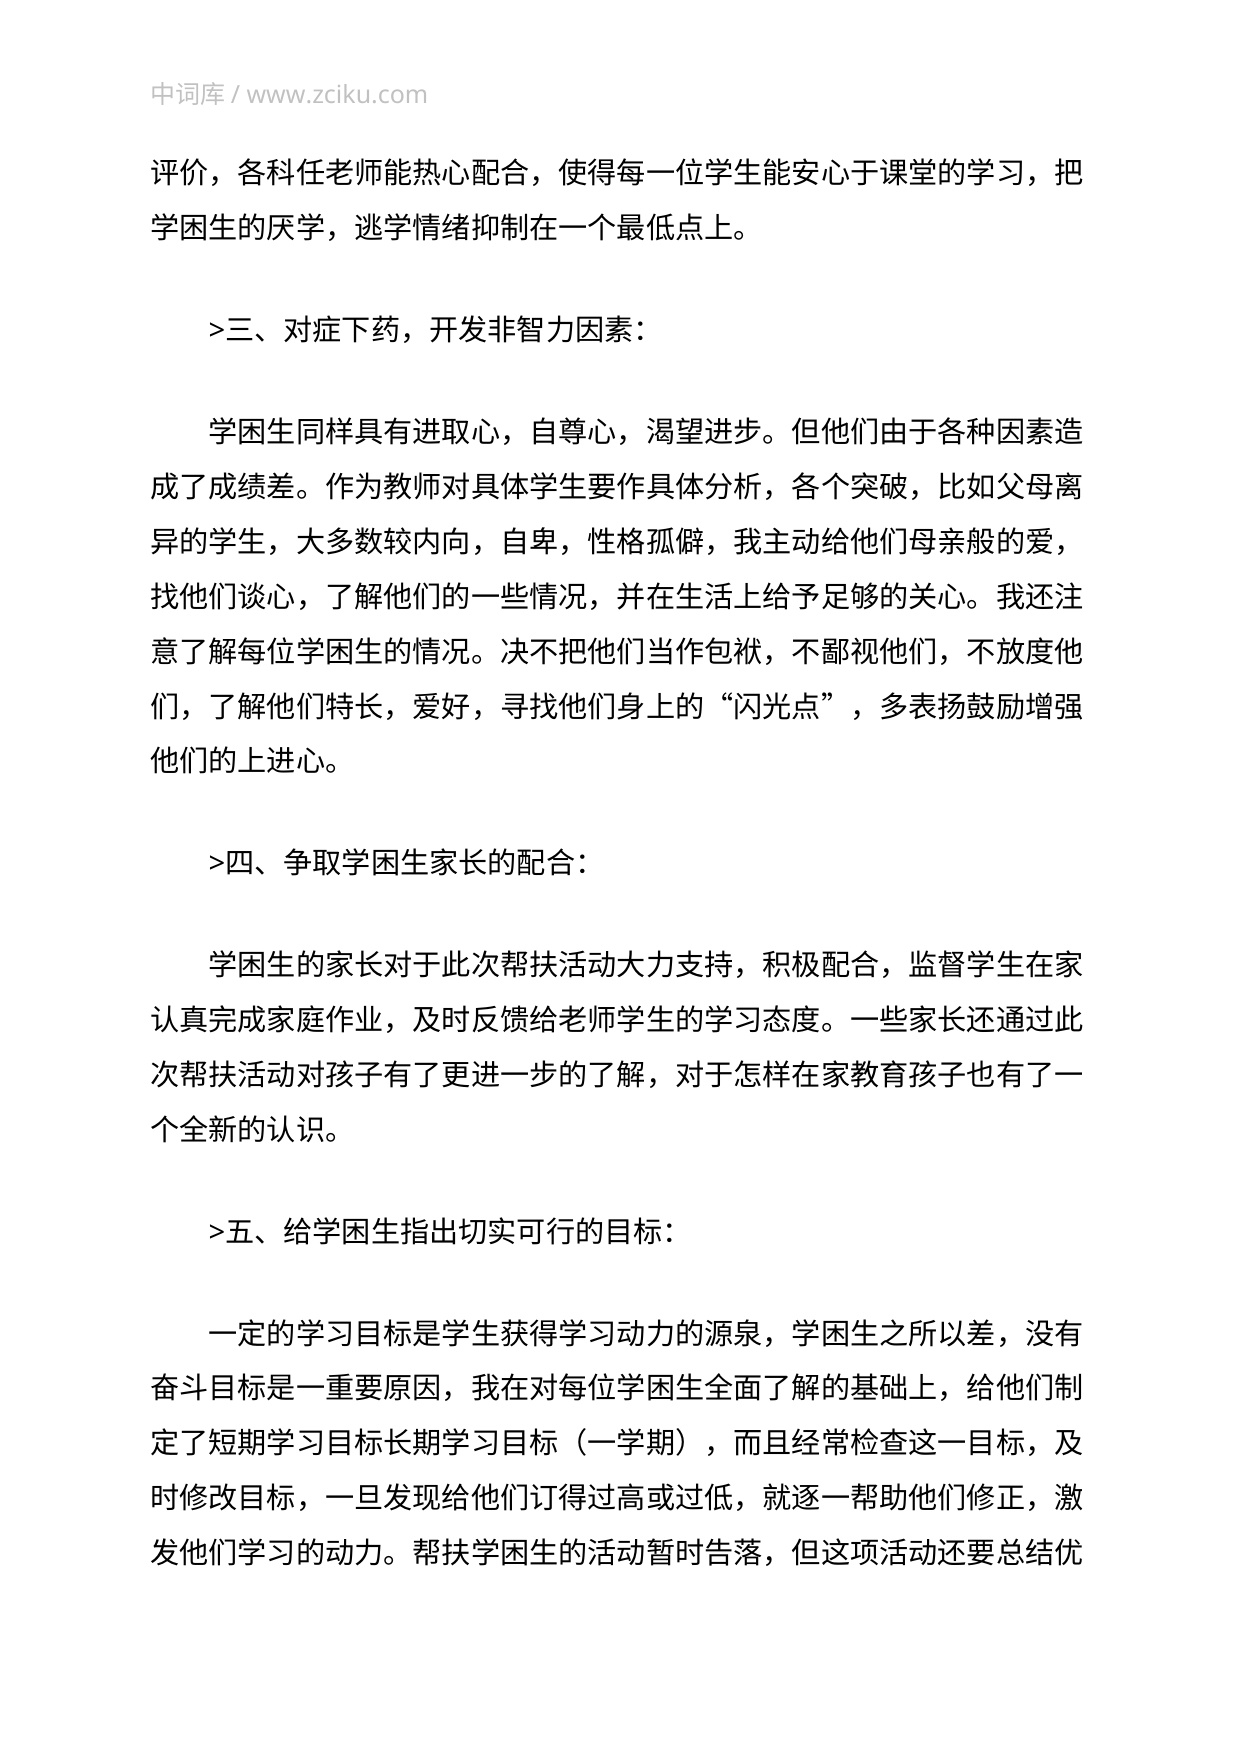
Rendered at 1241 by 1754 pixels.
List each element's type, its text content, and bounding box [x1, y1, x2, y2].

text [150, 150, 1090, 247]
text >四、争取学困生家长的配合： [150, 840, 1090, 882]
text >五、给学困生指出切实可行的目标： [150, 1208, 1090, 1251]
text 学困生的家长对于此次帮扶活动大力支持，积极配合，监督学生在家认真完成家庭作业，及时反馈给老师学生的学习态度。一些家长还通过此次帮扶活动对孩子有了更进一步的了解，对于怎样在家教育孩子也有了一个全新的认识。 [150, 942, 1090, 1149]
text >三、对症下药，开发非智力因素： [150, 307, 1090, 349]
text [150, 1310, 1090, 1572]
text 学困生同样具有进取心，自尊心，渴望进步。但他们由于各种因素造成了成绩差。作为教师对具体学生要作具体分析，各个突破，比如父母离异的学生，大多数较内向，自卑，性格孤僻，我主动给他们母亲般的爱，找他们谈心，了解他们的一些情况，并在生活上给予足够的关心。我还注意了解每位学困生的情况。决不把他们当作包袱，不鄙视他们，不放度他们，了解他们特长，爱好，寻找他们身上的“闪光点”，多表扬鼓励增强他们的上进心。 [150, 409, 1090, 780]
